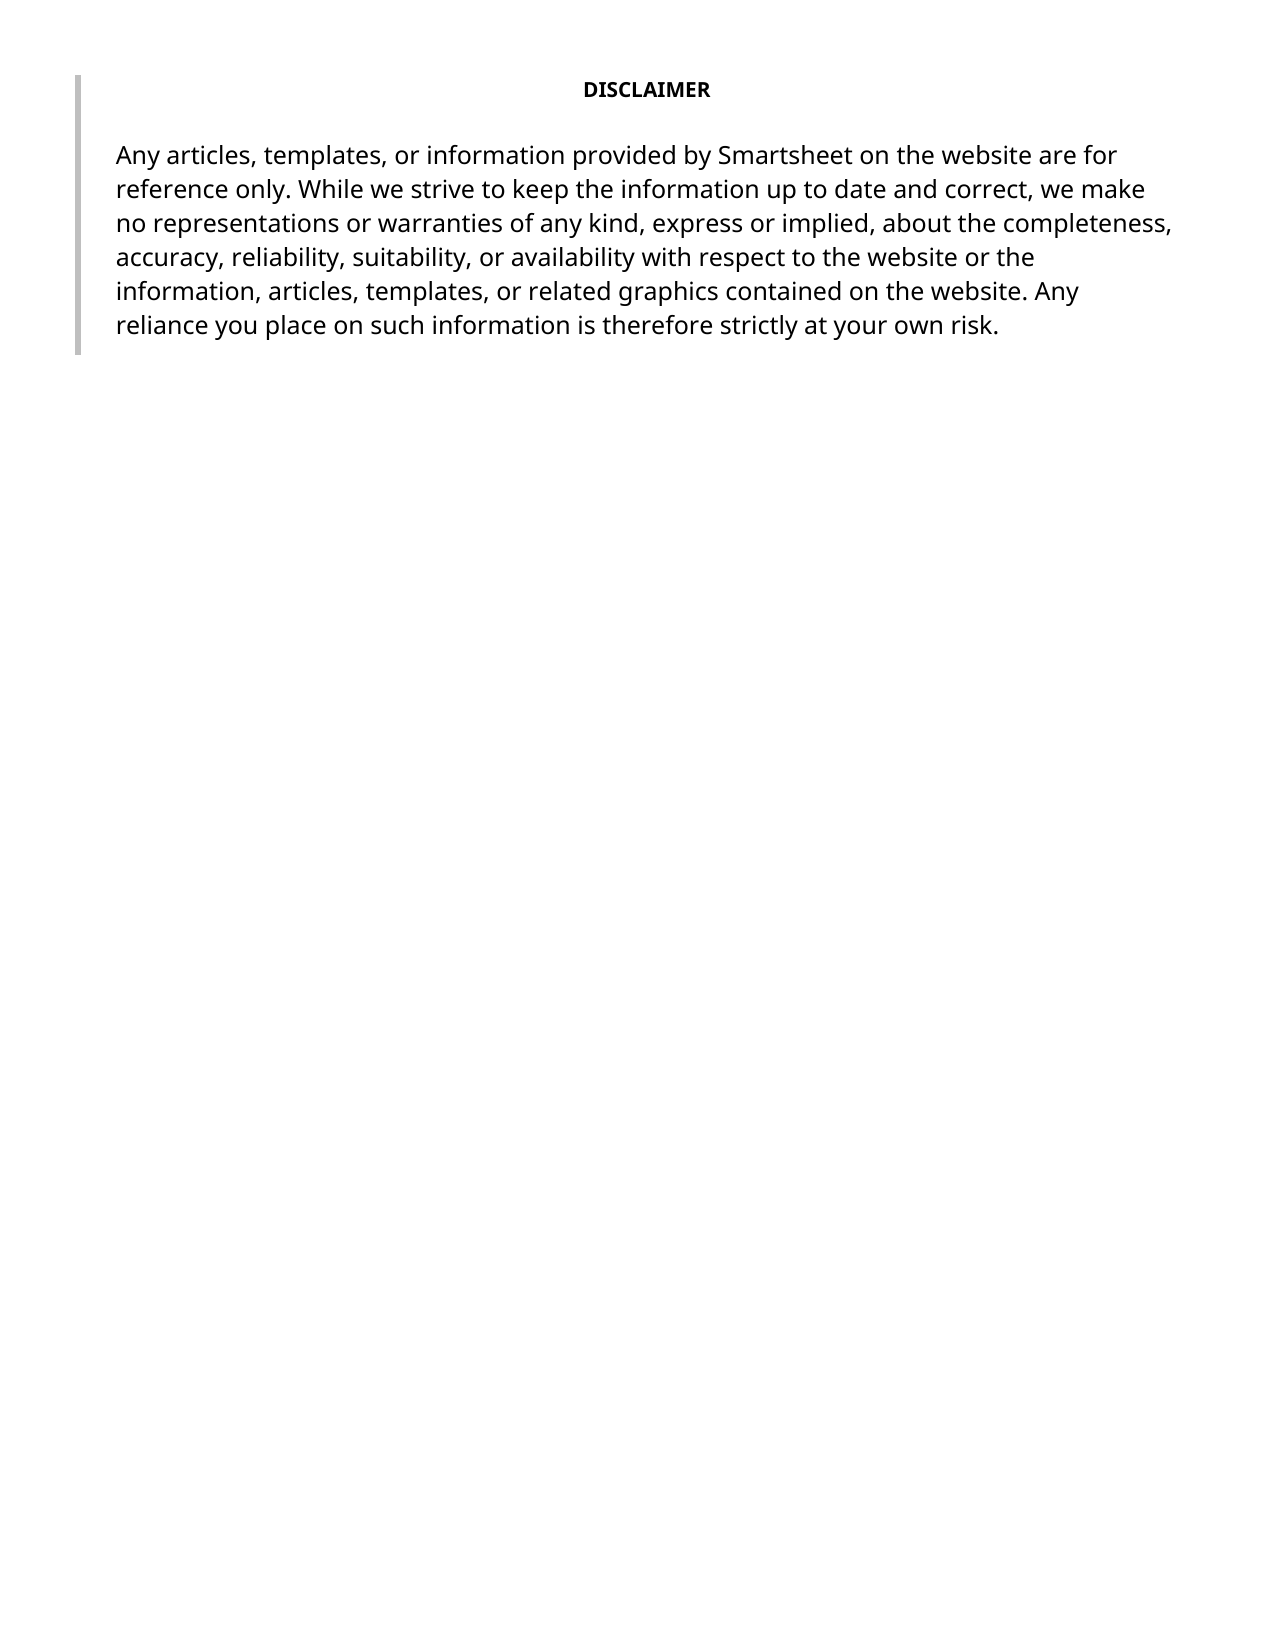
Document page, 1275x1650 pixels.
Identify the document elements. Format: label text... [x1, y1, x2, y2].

table_header DISCLAIMER Any articles, templates, or information provided by Smartsheet on the website are for reference only. While we strive to keep the information up to date and correct, we make no representations or warranties of any kind, express or implied, about the completeness, accuracy, reliability, suitability, or availability with respect to the website or the information, articles, templates, or related graphics contained on the website. Any reliance you place on such information is therefore strictly at your own risk. [81, 75, 1189, 355]
